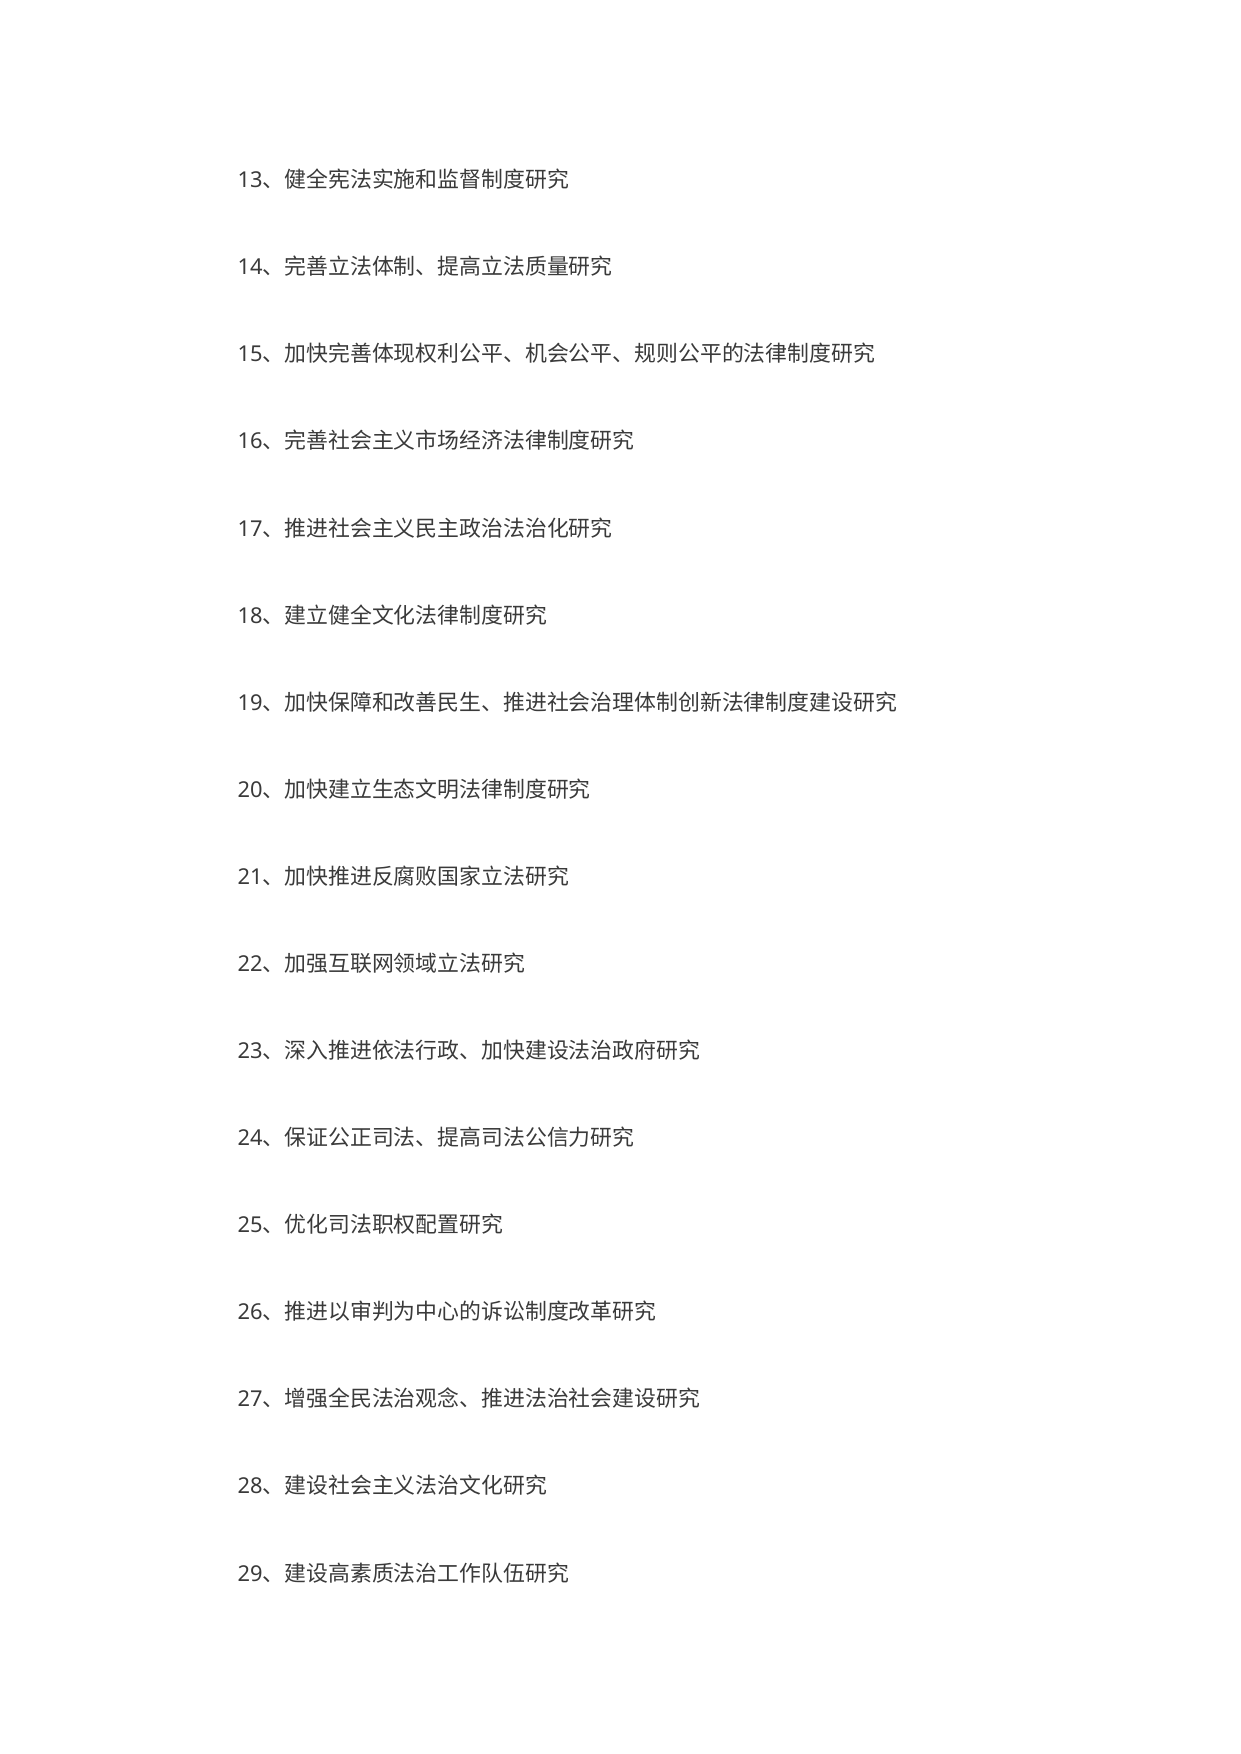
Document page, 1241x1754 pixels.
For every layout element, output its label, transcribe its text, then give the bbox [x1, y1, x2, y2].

text 15、加快完善体现权利公平、机会公平、规则公平的法律制度研究 [187, 336, 1053, 369]
text 26、推进以审判为中心的诉讼制度改革研究 [187, 1294, 1053, 1327]
text 17、推进社会主义民主政治法治化研究 [187, 510, 1053, 543]
text 18、建立健全文化法律制度研究 [187, 597, 1053, 630]
text 20、加快建立生态文明法律制度研究 [187, 772, 1053, 804]
text 21、加快推进反腐败国家立法研究 [187, 859, 1053, 891]
text 25、优化司法职权配置研究 [187, 1207, 1053, 1239]
text 28、建设社会主义法治文化研究 [187, 1468, 1053, 1501]
text 19、加快保障和改善民生、推进社会治理体制创新法律制度建设研究 [187, 684, 1053, 717]
text 16、完善社会主义市场经济法律制度研究 [187, 423, 1053, 456]
text 23、深入推进依法行政、加快建设法治政府研究 [187, 1033, 1053, 1065]
text 14、完善立法体制、提高立法质量研究 [187, 249, 1053, 282]
text 29、建设高素质法治工作队伍研究 [187, 1555, 1053, 1588]
text 13、健全宪法实施和监督制度研究 [187, 162, 1053, 194]
text 22、加强互联网领域立法研究 [187, 946, 1053, 978]
text 24、保证公正司法、提高司法公信力研究 [187, 1120, 1053, 1152]
text 27、增强全民法治观念、推进法治社会建设研究 [187, 1381, 1053, 1414]
